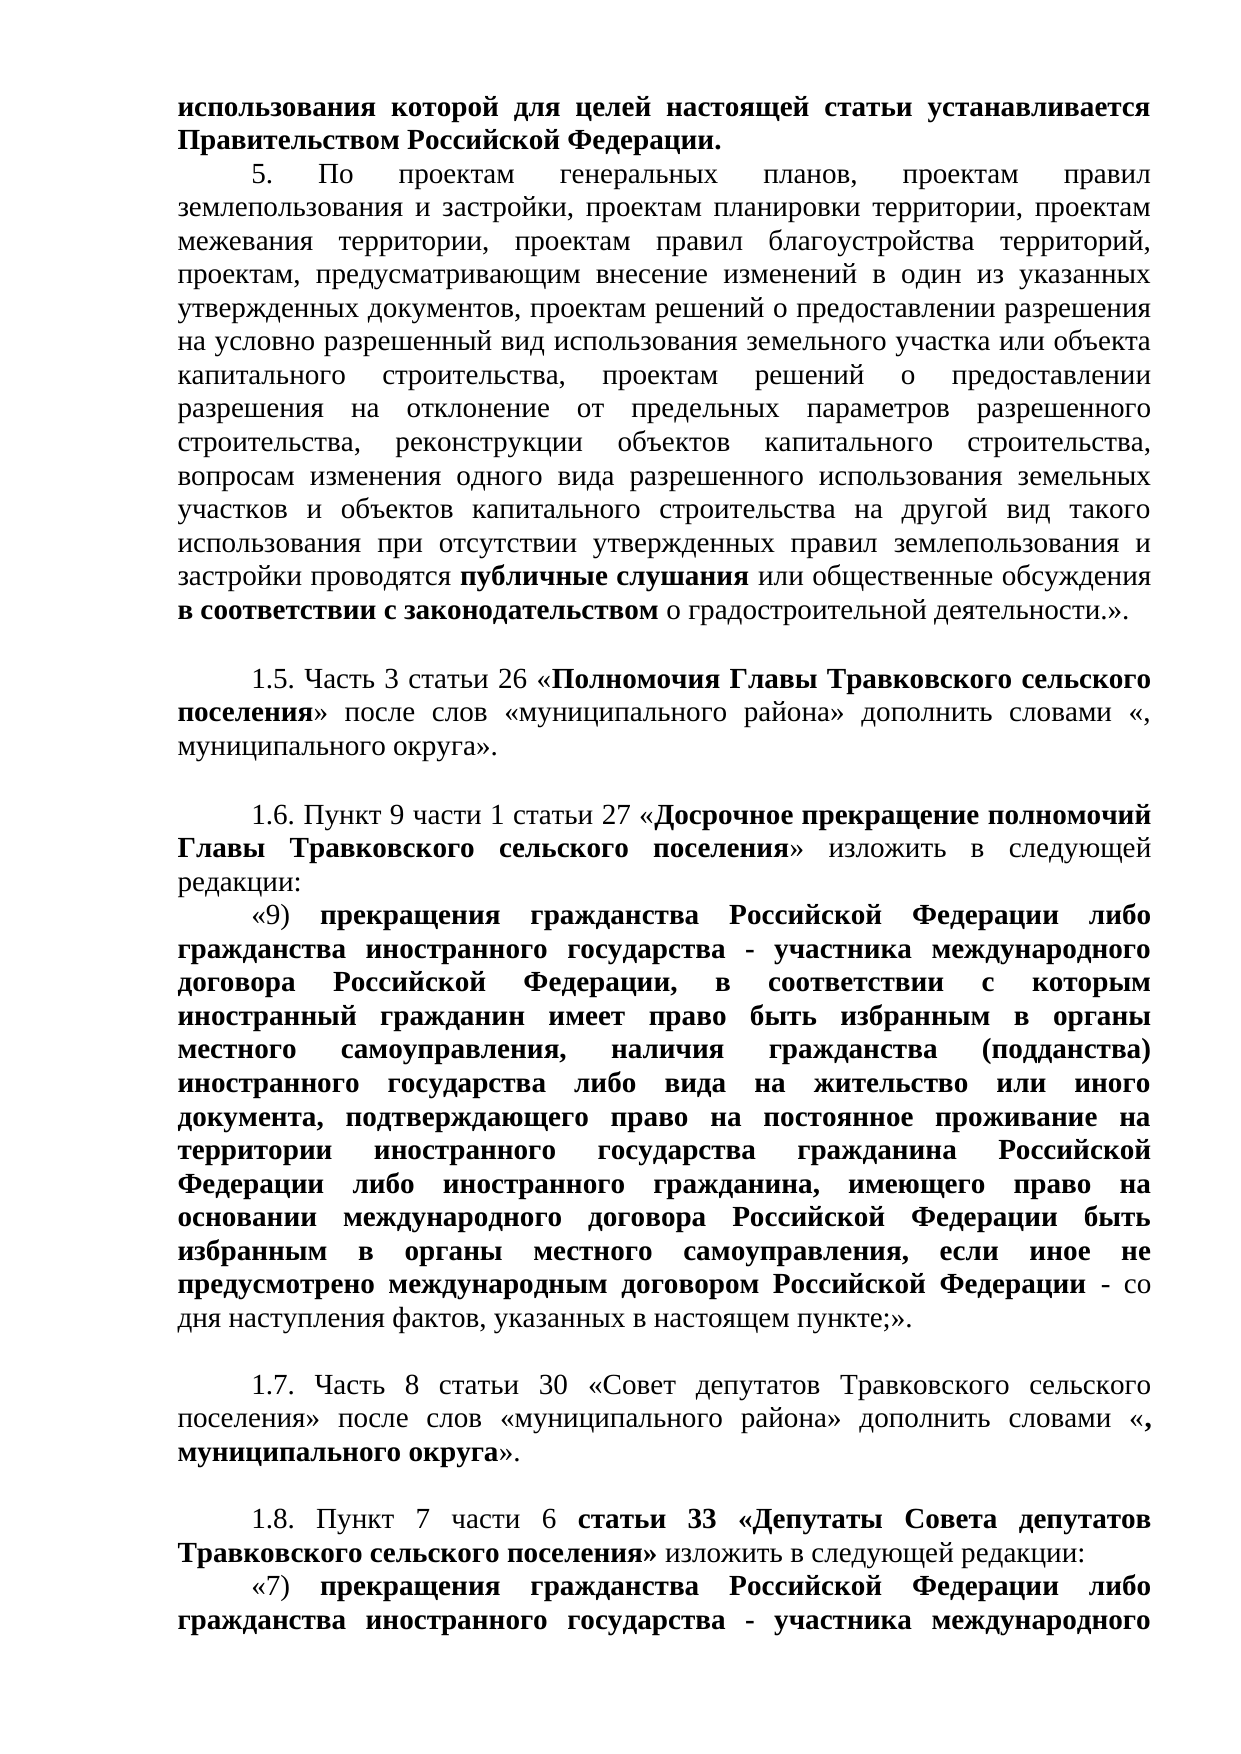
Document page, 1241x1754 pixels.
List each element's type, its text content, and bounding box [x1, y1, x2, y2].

text 5. По проектам генеральных планов, проектам правил землепользования и застройки, проектам планировки территории, проектам межевания территории, проектам правил благоустройства территорий, проектам, предусматривающим внесение изменений в один из указанных утвержденных документов, проектам решений о предоставлении разрешения на условно разрешенный вид использования земельного участка или объекта капитального строительства, проектам решений о предоставлении разрешения на отклонение от предельных параметров разрешенного строительства, реконструкции объектов капитального строительства, вопросам изменения одного вида разрешенного использования земельных участков и объектов капитального строительства на другой вид такого использования при отсутствии утвержденных правил землепользования и застройки проводятся публичные слушания или общественные обсуждения в соответствии с законодательством о градостроительной деятельности.». [177, 156, 1152, 625]
text 1.5. Часть 3 статьи 26 «Полномочия Главы Травковского сельского поселения» после слов «муниципального района» дополнить словами «, муниципального округа». [177, 661, 1152, 761]
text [177, 89, 1152, 156]
text «9) прекращения гражданства Российской Федерации либо гражданства иностранного государства - участника международного договора Российской Федерации, в соответствии с которым иностранный гражданин имеет право быть избранным в органы местного самоуправления, наличия гражданства (подданства) иностранного государства либо вида на жительство или иного документа, подтверждающего право на постоянное проживание на территории иностранного государства гражданина Российской Федерации либо иностранного гражданина, имеющего право на основании международного договора Российской Федерации быть избранным в органы местного самоуправления, если иное не предусмотрено международным договором Российской Федерации - со дня наступления фактов, указанных в настоящем пункте;». [177, 897, 1152, 1333]
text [177, 1568, 1152, 1635]
text 1.7. Часть 8 статьи 30 «Совет депутатов Травковского сельского поселения» после слов «муниципального района» дополнить словами «, муниципального округа». [177, 1367, 1152, 1468]
text 1.6. Пункт 9 части 1 статьи 27 «Досрочное прекращение полномочий Главы Травковского сельского поселения» изложить в следующей редакции: [177, 797, 1152, 897]
text 1.8. Пункт 7 части 6 статьи 33 «Депутаты Совета депутатов Травковского сельского поселения» изложить в следующей редакции: [177, 1501, 1152, 1568]
